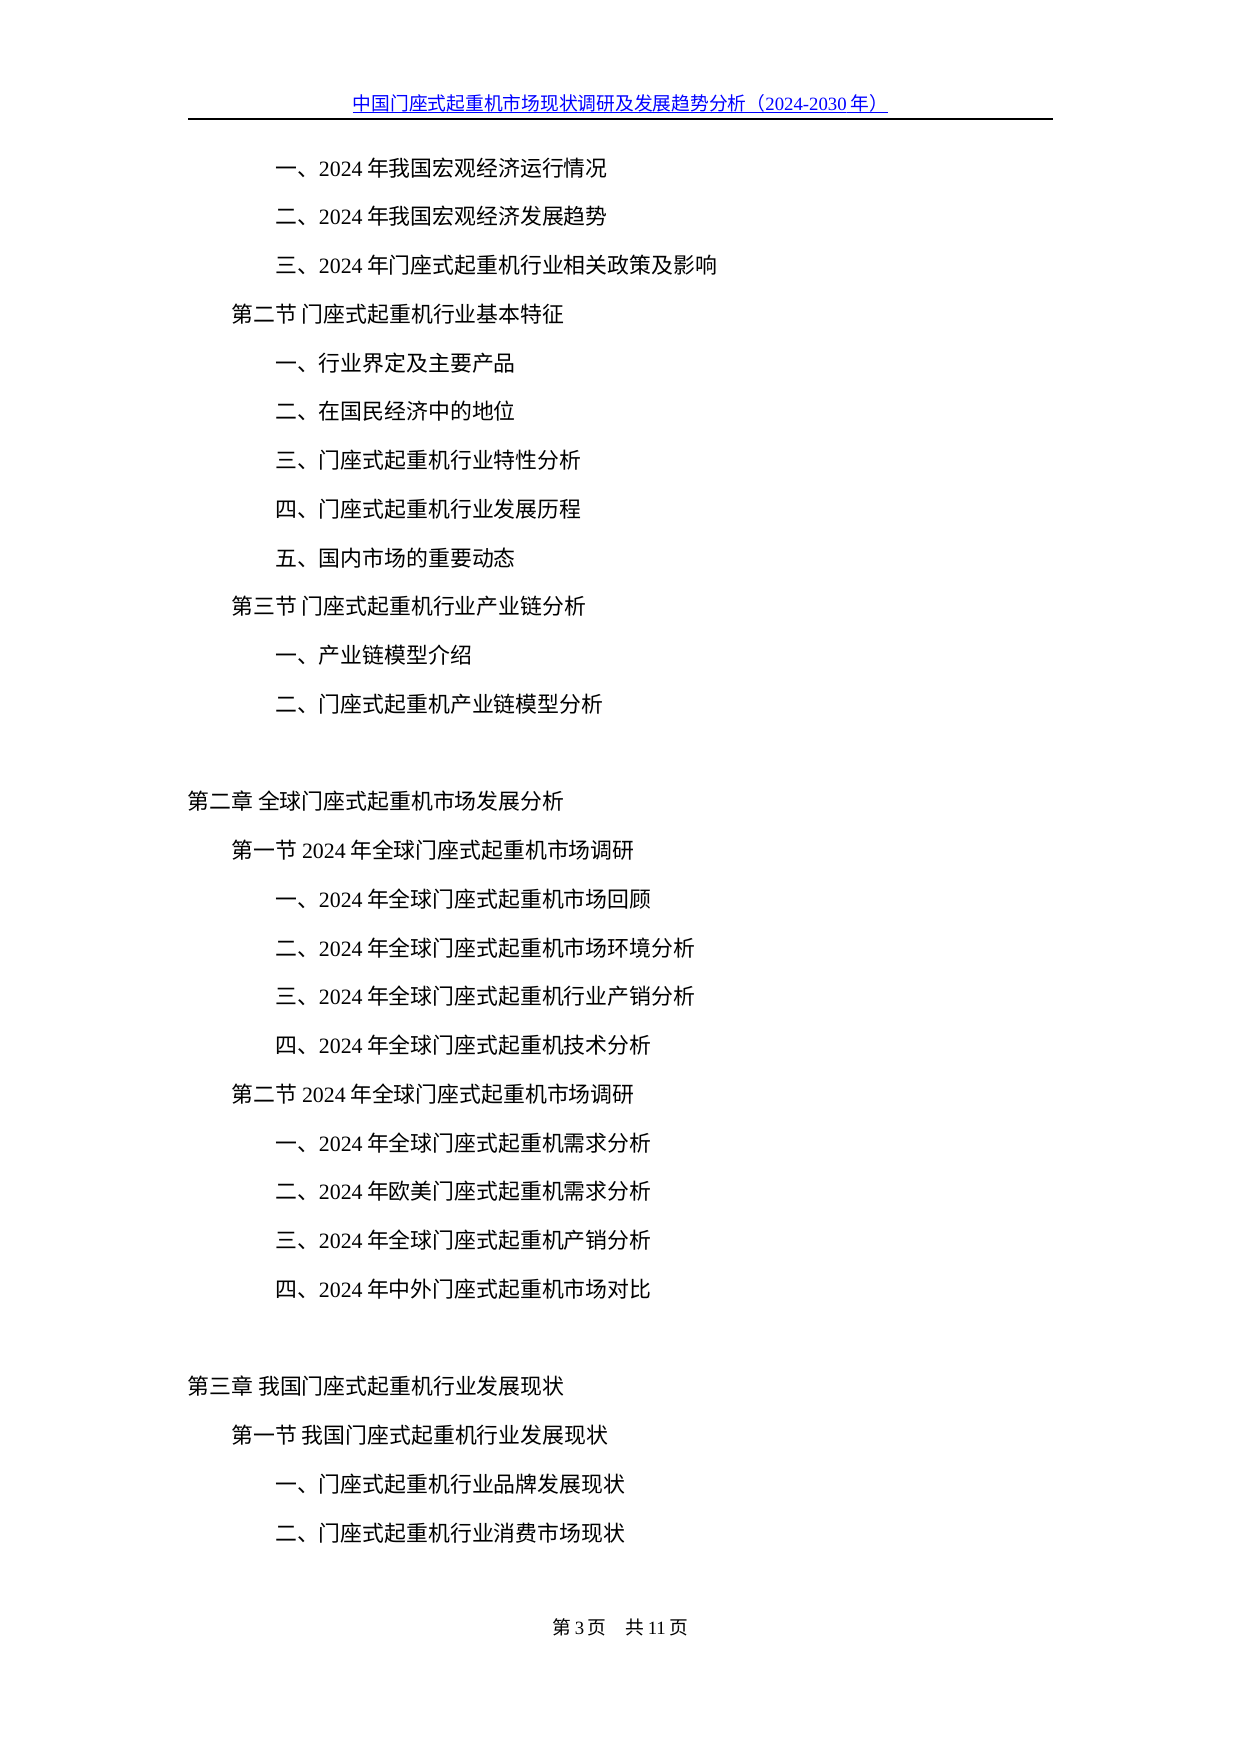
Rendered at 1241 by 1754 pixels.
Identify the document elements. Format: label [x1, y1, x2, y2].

text [187, 150, 1053, 1548]
